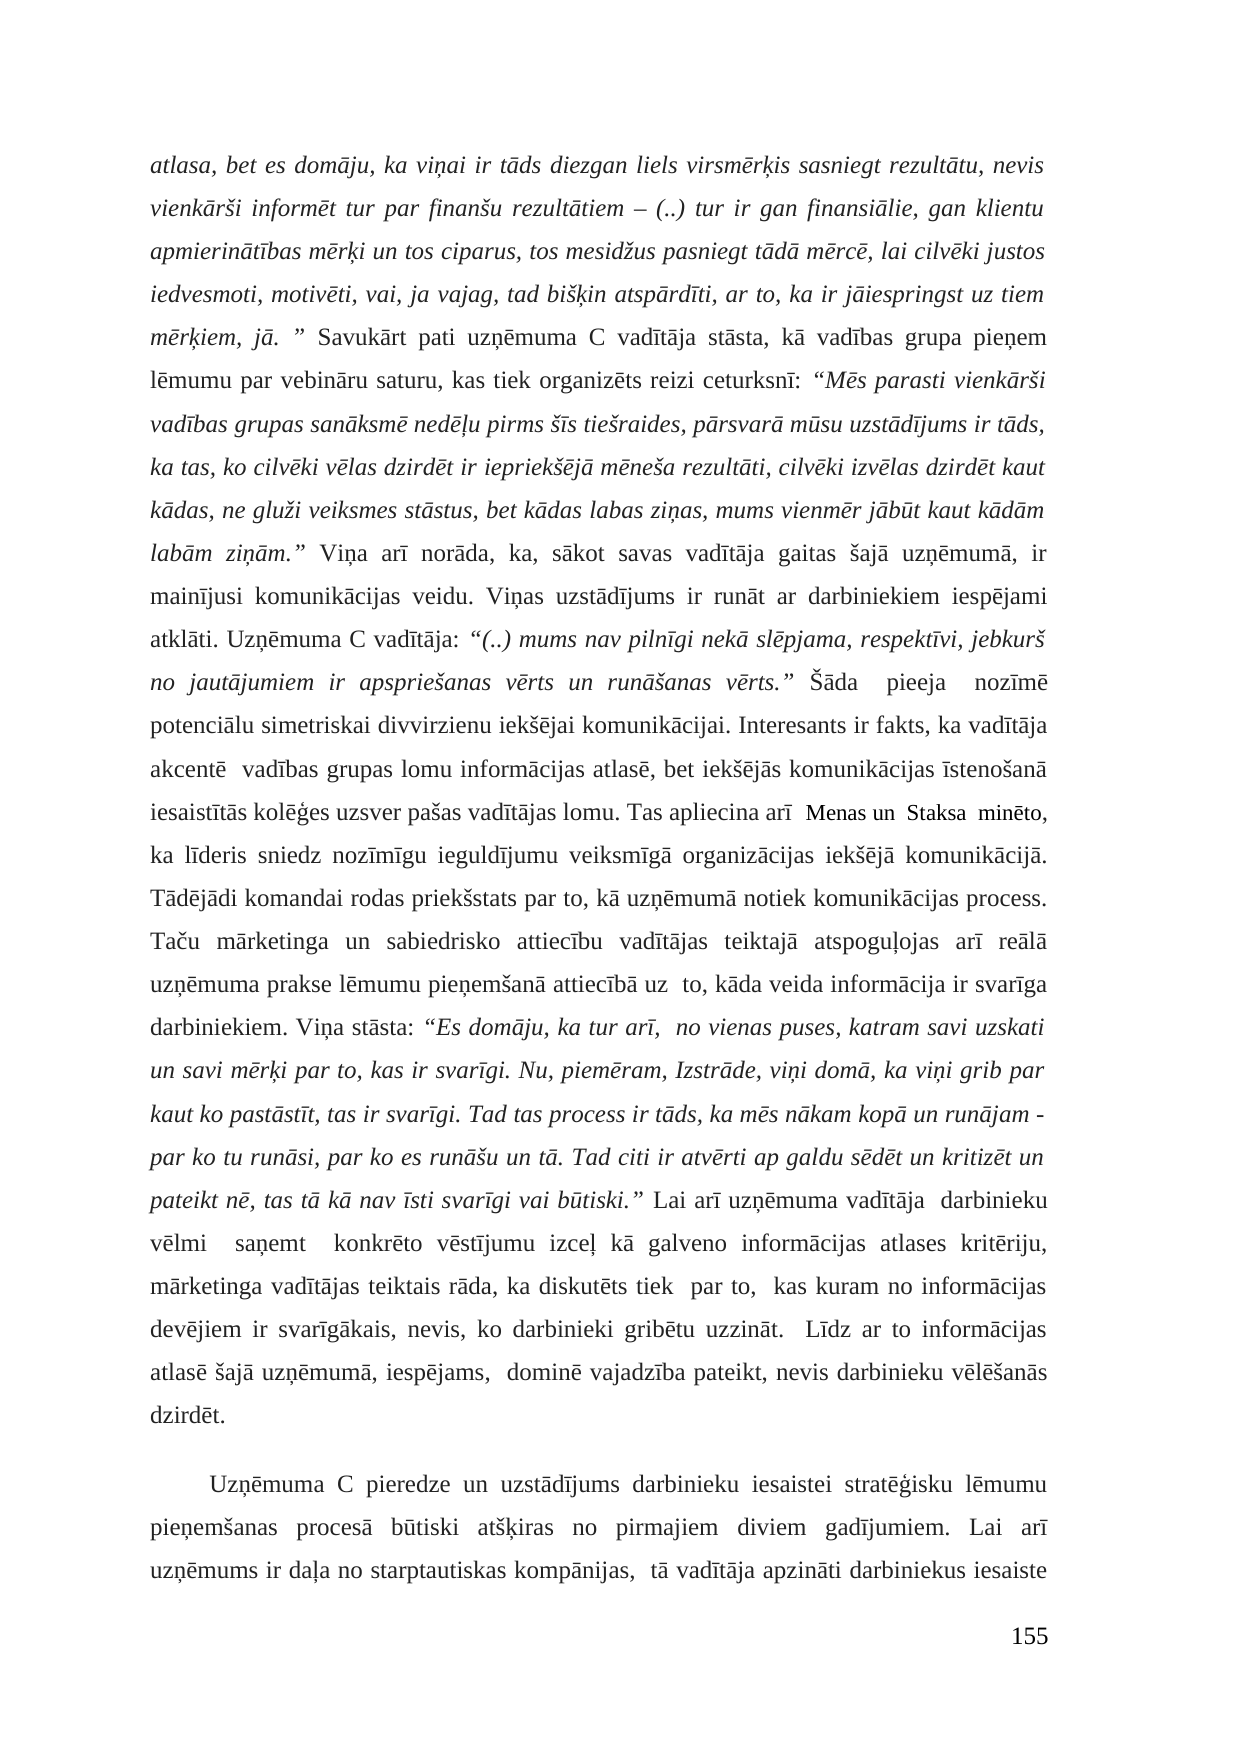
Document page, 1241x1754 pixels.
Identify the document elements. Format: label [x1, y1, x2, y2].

text [150, 150, 1048, 1429]
text [150, 1469, 1048, 1584]
